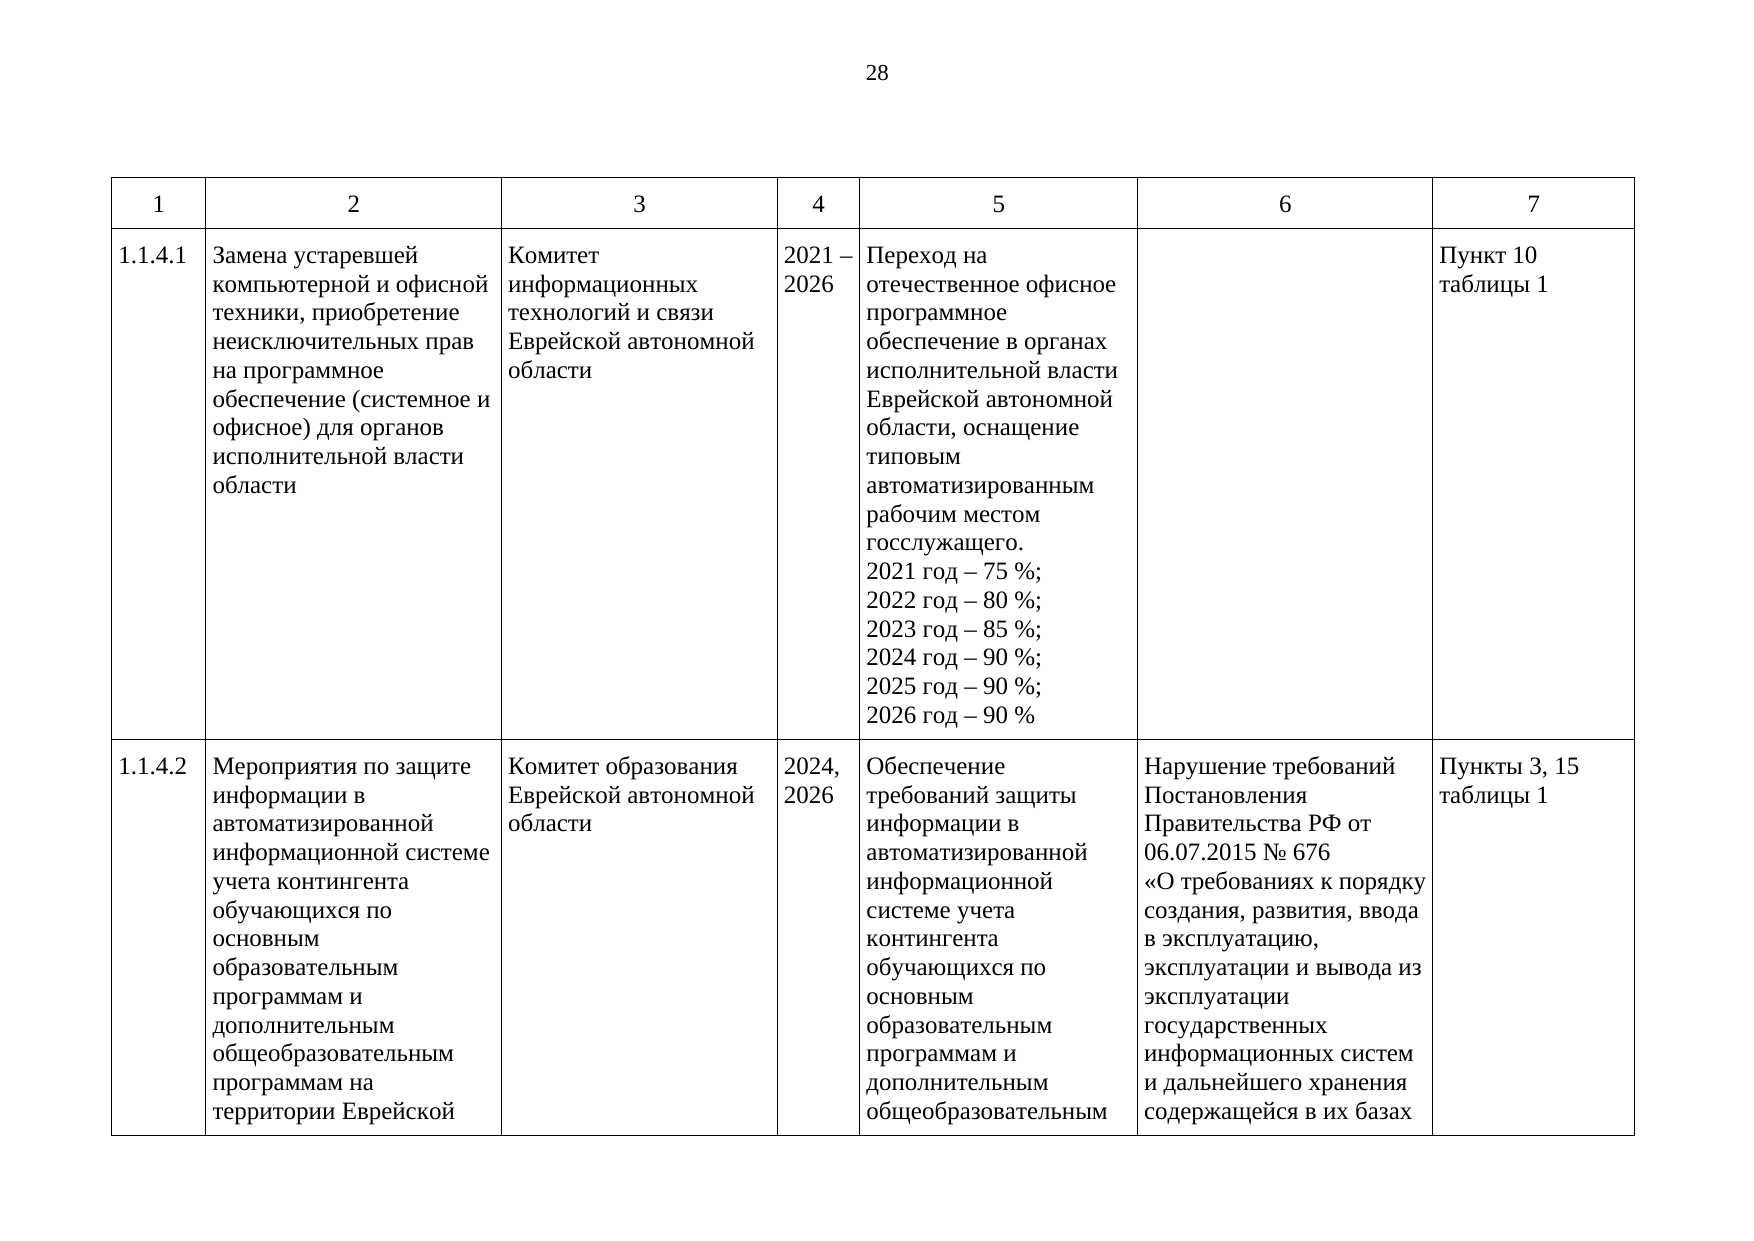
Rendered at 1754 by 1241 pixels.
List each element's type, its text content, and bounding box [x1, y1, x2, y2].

table_cell Переход на отечественное офисное программное обеспечение в органах исполнительной власти Еврейской автономной области, оснащение типовым автоматизированным рабочим местом госслужащего. 2021 год – 75 %; 2022 год – 80 %; 2023 год – 85 %; 2024 год – 90 %; 2025 год – 90 %; 2026 год – 90 % [860, 229, 1137, 739]
table_header 4 [778, 178, 859, 228]
table_cell 1.1.4.2 [112, 740, 205, 1135]
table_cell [1138, 740, 1432, 1135]
table_cell Пункт 10 таблицы 1 [1433, 229, 1634, 739]
table_header 7 [1433, 178, 1634, 228]
table_cell 2024, 2026 [778, 740, 859, 1135]
table_cell 1.1.4.1 [112, 229, 205, 739]
table_header 5 [860, 178, 1137, 228]
table_header 2 [206, 178, 501, 228]
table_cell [860, 740, 1137, 1135]
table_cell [206, 740, 501, 1135]
table_header 1 [112, 178, 205, 228]
table_cell Замена устаревшей компьютерной и офисной техники, приобретение неисключительных прав на программное обеспечение (системное и офисное) для органов исполнительной власти области [206, 229, 501, 739]
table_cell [502, 740, 777, 1135]
table_cell [1138, 229, 1432, 739]
table_header 3 [502, 178, 777, 228]
table_cell Комитет информационных технологий и связи Еврейской автономной области [502, 229, 777, 739]
table_cell 2021 – 2026 [778, 229, 859, 739]
table_cell Пункты 3, 15 таблицы 1 [1433, 740, 1634, 1135]
table_header 6 [1138, 178, 1432, 228]
